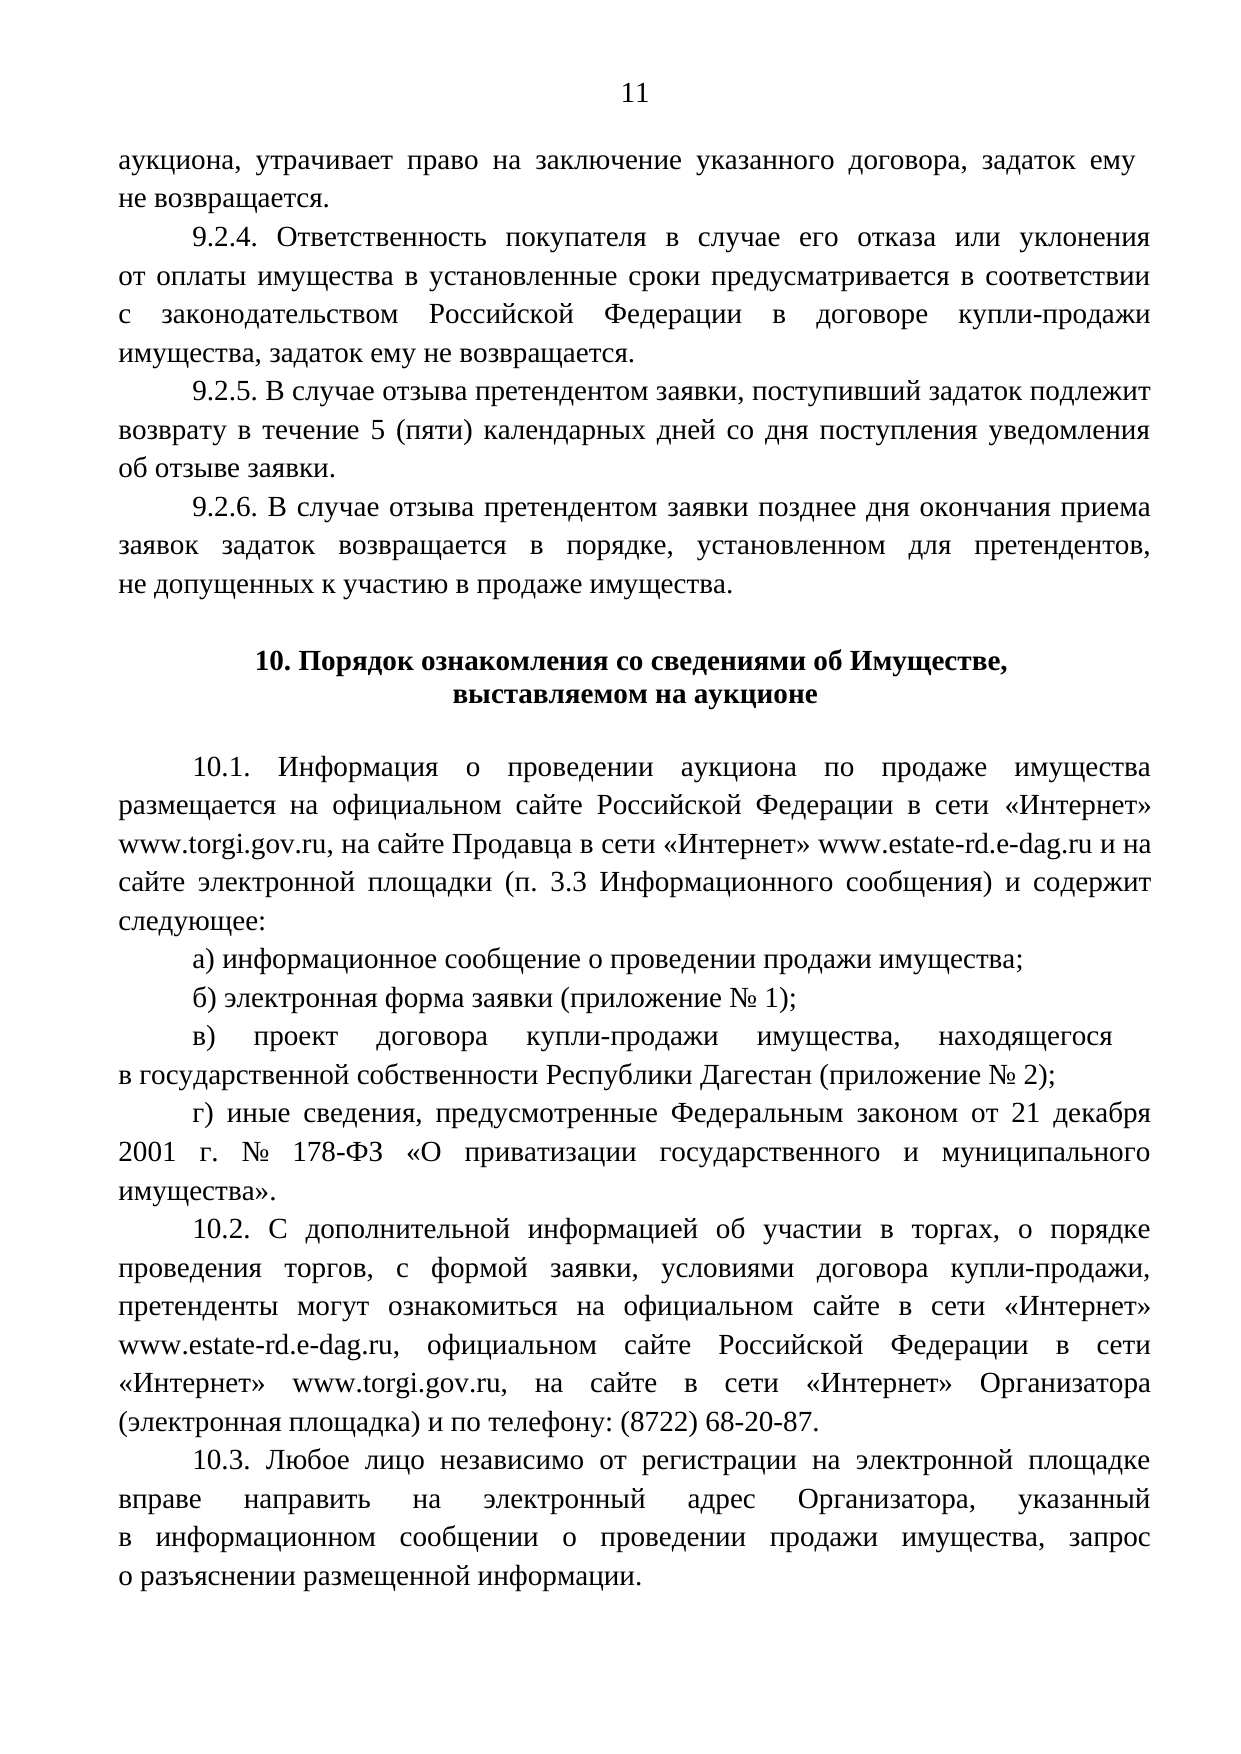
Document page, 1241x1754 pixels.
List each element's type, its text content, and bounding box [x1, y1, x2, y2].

text б) электронная форма заявки (приложение № 1); [118, 980, 1152, 1013]
text в) проект договора купли-продажи имущества, находящегося в государственной собственности Республики Дагестан (приложение № 2); [118, 1018, 1152, 1091]
text 10.2. С дополнительной информацией об участии в торгах, о порядке проведения торгов, с формой заявки, условиями договора купли-продажи, претенденты могут ознакомиться на официальном сайте в сети «Интернет» www.estate-rd.e-dag.ru, официальном сайте Российской Федерации в сети «Интернет» www.torgi.gov.ru, на сайте в сети «Интернет» Организатора (электронная площадка) и по телефону: (8722) 68-20-87. [118, 1399, 1152, 1437]
text 10. Порядок ознакомления со сведениями об Имуществе, выставляемом на аукционе [118, 643, 1152, 710]
text 10.3. Любое лицо независимо от регистрации на электронной площадке вправе направить на электронный адрес Организатора, указанный в информационном сообщении о проведении продажи имущества, запрос о разъяснении размещенной информации. [118, 1442, 1152, 1592]
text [118, 142, 1152, 214]
text а) информационное сообщение о проведении продажи имущества; [118, 941, 1152, 975]
text 9.2.5. В случае отзыва претендентом заявки, поступивший задаток подлежит возврату в течение 5 (пяти) календарных дней со дня поступления уведомления об отзыве заявки. [118, 373, 1152, 484]
text г) иные сведения, предусмотренные Федеральным законом от 21 декабря 2001 г. № 178-ФЗ «О приватизации государственного и муниципального имущества». [118, 1096, 1152, 1206]
text 9.2.6. В случае отзыва претендентом заявки позднее дня окончания приема заявок задаток возвращается в порядке, установленном для претендентов, не допущенных к участию в продаже имущества. [118, 489, 1152, 599]
text 9.2.4. Ответственность покупателя в случае его отказа или уклонения от оплаты имущества в установленные сроки предусматривается в соответствии с законодательством Российской Федерации в договоре купли-продажи имущества, задаток ему не возвращается. [118, 219, 1152, 368]
text 10.2. С дополнительной информацией об участии в торгах, о порядке проведения торгов, с формой заявки, условиями договора купли-продажи, претенденты могут ознакомиться на официальном сайте в сети «Интернет» www.estate-rd.e-dag.ru, официальном сайте Российской Федерации в сети «Интернет» www.torgi.gov.ru, на сайте в сети «Интернет» Организатора (электронная площадка) и по телефону: (8722) 68-20-87. [118, 1211, 1152, 1327]
text 10.1. Информация о проведении аукциона по продаже имущества размещается на официальном сайте Российской Федерации в сети «Интернет» www.torgi.gov.ru, на сайте Продавца в сети «Интернет» www.estate-rd.e-dag.ru и на сайте электронной площадки (п. 3.3 Информационного сообщения) и содержит следующее: [118, 749, 1152, 936]
